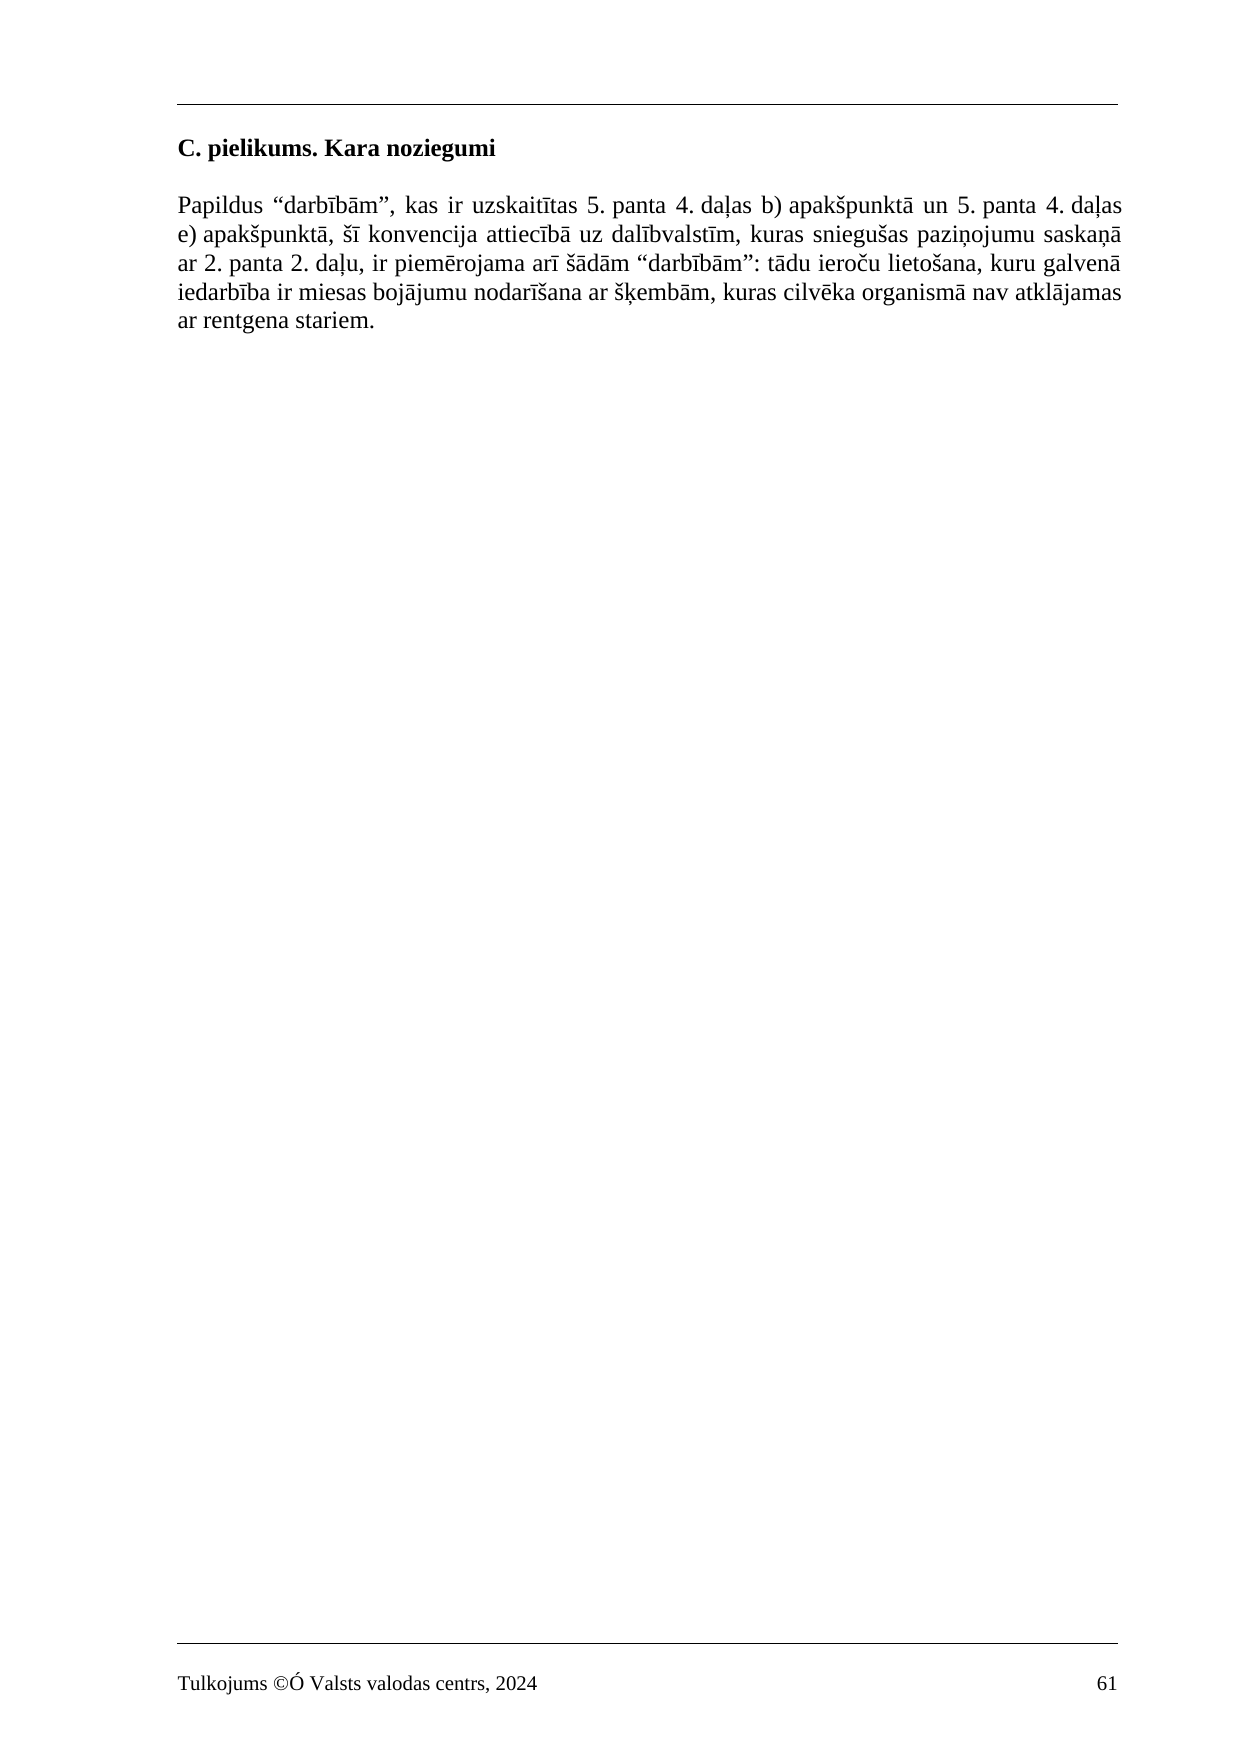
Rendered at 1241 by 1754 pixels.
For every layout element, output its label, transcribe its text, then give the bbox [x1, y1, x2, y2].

text Papildus “darbībām”, kas ir uzskaitītas 5. panta 4. daļas b) apakšpunktā un 5. panta 4. daļas e) apakšpunktā, šī konvencija attiecībā uz dalībvalstīm, kuras sniegušas paziņojumu saskaņā ar 2. panta 2. daļu, ir piemērojama arī šādām “darbībām”: tādu ieroču lietošana, kuru galvenā iedarbība ir miesas bojājumu nodarīšana ar šķembām, kuras cilvēka organismā nav atklājamas ar rentgena stariem. [177, 190, 1122, 334]
text C. pielikums. Kara noziegumi [177, 133, 1122, 162]
